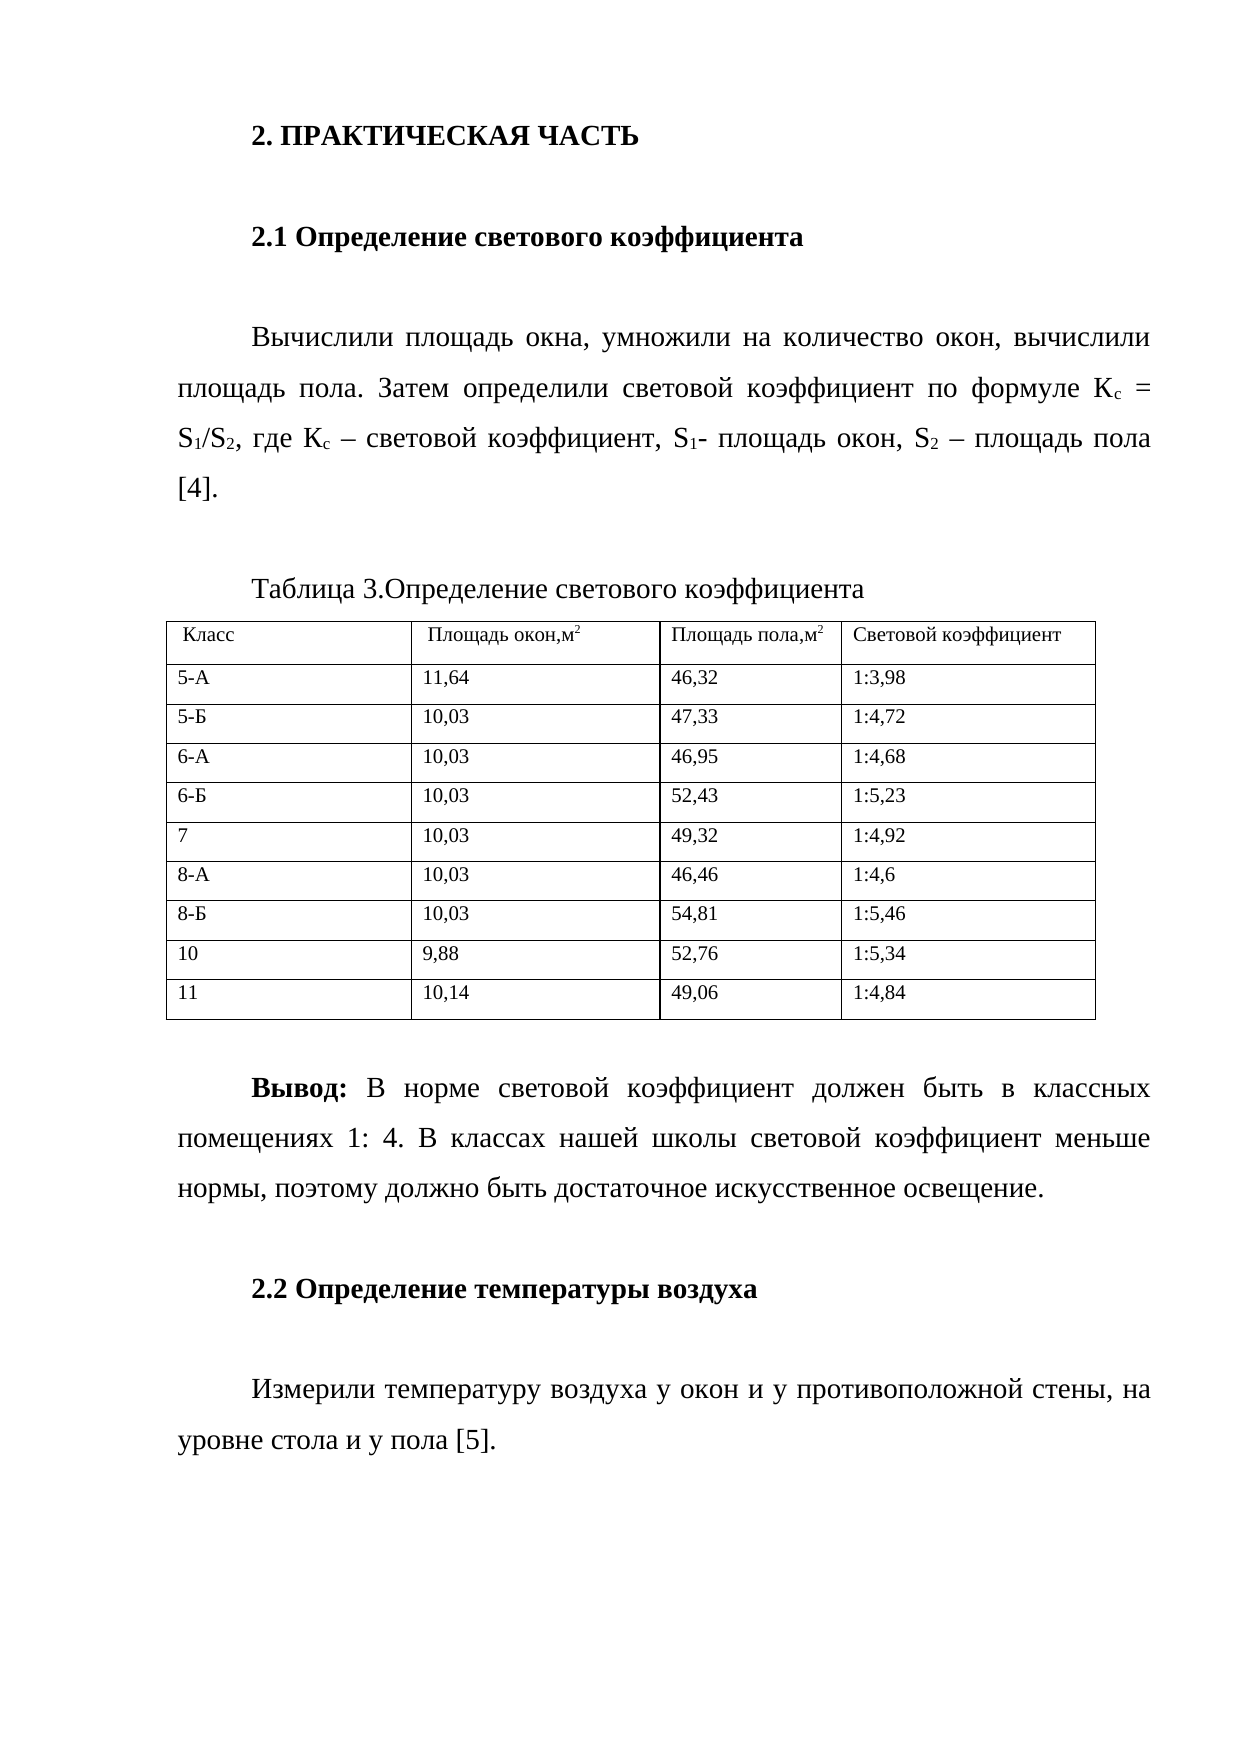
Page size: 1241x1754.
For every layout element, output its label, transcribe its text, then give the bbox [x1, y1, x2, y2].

table_cell 49,06 [661, 980, 841, 1018]
table_cell 6-А [167, 744, 411, 782]
table_header Площадь окон,м2 [412, 622, 659, 664]
table_cell 10,03 [412, 901, 659, 940]
table_cell 46,46 [661, 862, 841, 900]
table_cell 1:4,84 [842, 980, 1095, 1018]
table_cell 46,32 [661, 665, 841, 703]
table_cell 1:4,68 [842, 744, 1095, 782]
table_cell 5-А [167, 665, 411, 703]
table_cell 1:5,23 [842, 783, 1095, 822]
table_cell 10,03 [412, 823, 659, 861]
table_cell 11,64 [412, 665, 659, 703]
table_cell 10,03 [412, 783, 659, 822]
table_cell 1:3,98 [842, 665, 1095, 703]
table_cell 10,14 [412, 980, 659, 1018]
table_cell 5-Б [167, 705, 411, 743]
table_cell 1:5,46 [842, 901, 1095, 940]
table_cell 9,88 [412, 941, 659, 979]
text 2.1 Определение светового коэффициента [177, 219, 1152, 252]
text Вывод: В норме световой коэффициент должен быть в классных помещениях 1: 4. В классах нашей школы световой коэффициент меньше нормы, поэтому должно быть достаточное искусственное освещение. [177, 1070, 1152, 1204]
table_cell 6-Б [167, 783, 411, 822]
table_cell 52,43 [661, 783, 841, 822]
text Таблица 3.Определение светового коэффициента [177, 571, 1152, 604]
table_cell 7 [167, 823, 411, 861]
table_cell 1:4,72 [842, 705, 1095, 743]
table_cell 52,76 [661, 941, 841, 979]
table_cell 46,95 [661, 744, 841, 782]
table_cell 10,03 [412, 744, 659, 782]
text 2. ПРАКТИЧЕСКАЯ ЧАСТЬ [177, 118, 1152, 152]
table_cell 54,81 [661, 901, 841, 940]
table_cell 8-А [167, 862, 411, 900]
table_cell 11 [167, 980, 411, 1018]
text Вычислили площадь окна, умножили на количество окон, вычислили площадь пола. Затем определили световой коэффициент по формуле Кс = S1/S2, где Кс – световой коэффициент, S1- площадь окон, S2 – площадь пола [4]. [177, 319, 1152, 504]
table_header Класс [167, 622, 411, 664]
table_cell 10,03 [412, 705, 659, 743]
table_cell 1:4,6 [842, 862, 1095, 900]
table_cell 10 [167, 941, 411, 979]
table_cell 49,32 [661, 823, 841, 861]
table_cell 10,03 [412, 862, 659, 900]
table_cell 47,33 [661, 705, 841, 743]
table_header Световой коэффициент [842, 622, 1095, 664]
text 2.2 Определение температуры воздуха [177, 1271, 1152, 1304]
table_cell 1:5,34 [842, 941, 1095, 979]
table_header Площадь пола,м2 [661, 622, 841, 664]
table_cell 8-Б [167, 901, 411, 940]
text Измерили температуру воздуха у окон и у противоположной стены, на уровне стола и у пола [5]. [177, 1372, 1152, 1456]
table_cell 1:4,92 [842, 823, 1095, 861]
